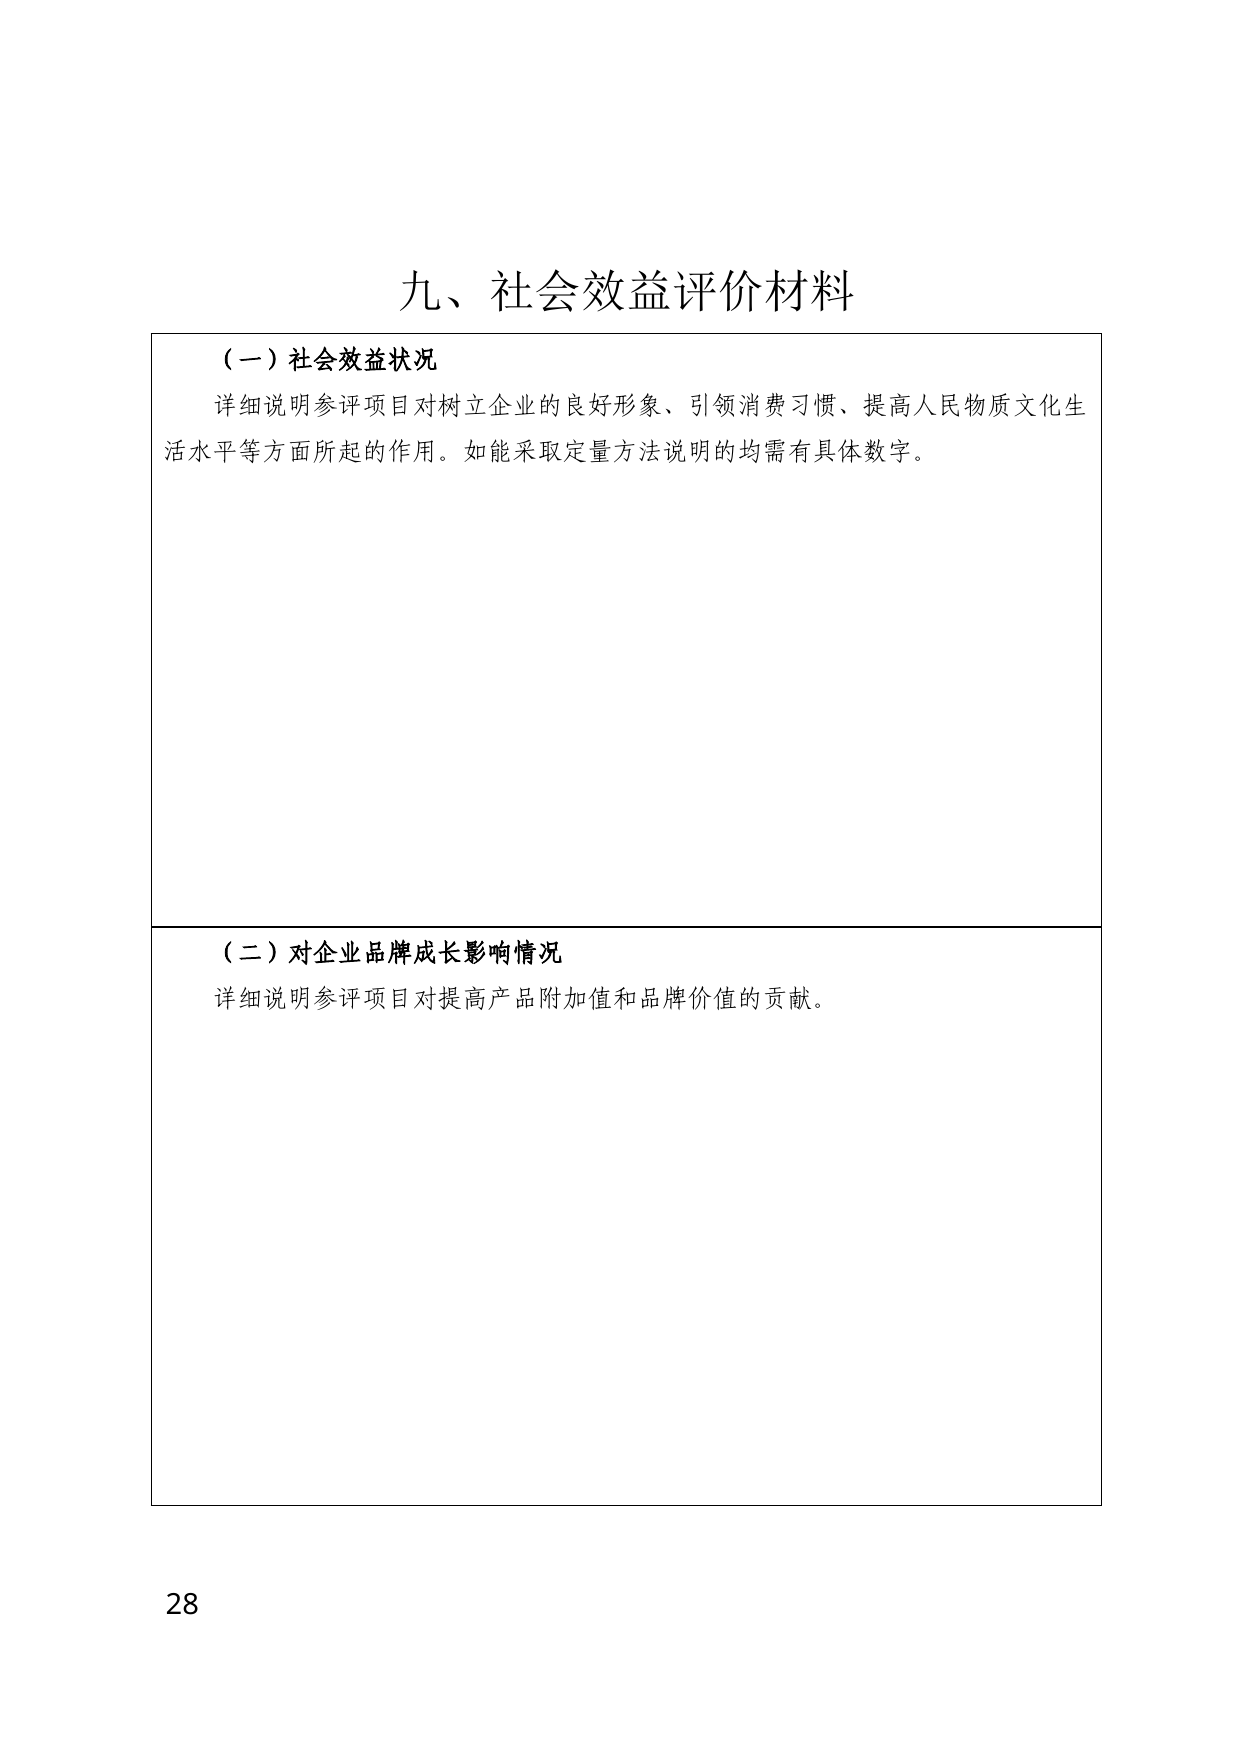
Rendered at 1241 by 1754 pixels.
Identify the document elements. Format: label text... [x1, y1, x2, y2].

table_cell （二）对企业品牌成长影响情况 详细说明参评项目对提高产品附加值和品牌价值的贡献。 [152, 928, 1101, 1505]
table_header （一）社会效益状况 详细说明参评项目对树立企业的良好形象、引领消费习惯、提高人民物质文化生活水平等方面所起的作用。如能采取定量方法说明的均需有具体数字。 [152, 334, 1101, 926]
text 九、社会效益评价材料 [165, 241, 1087, 333]
